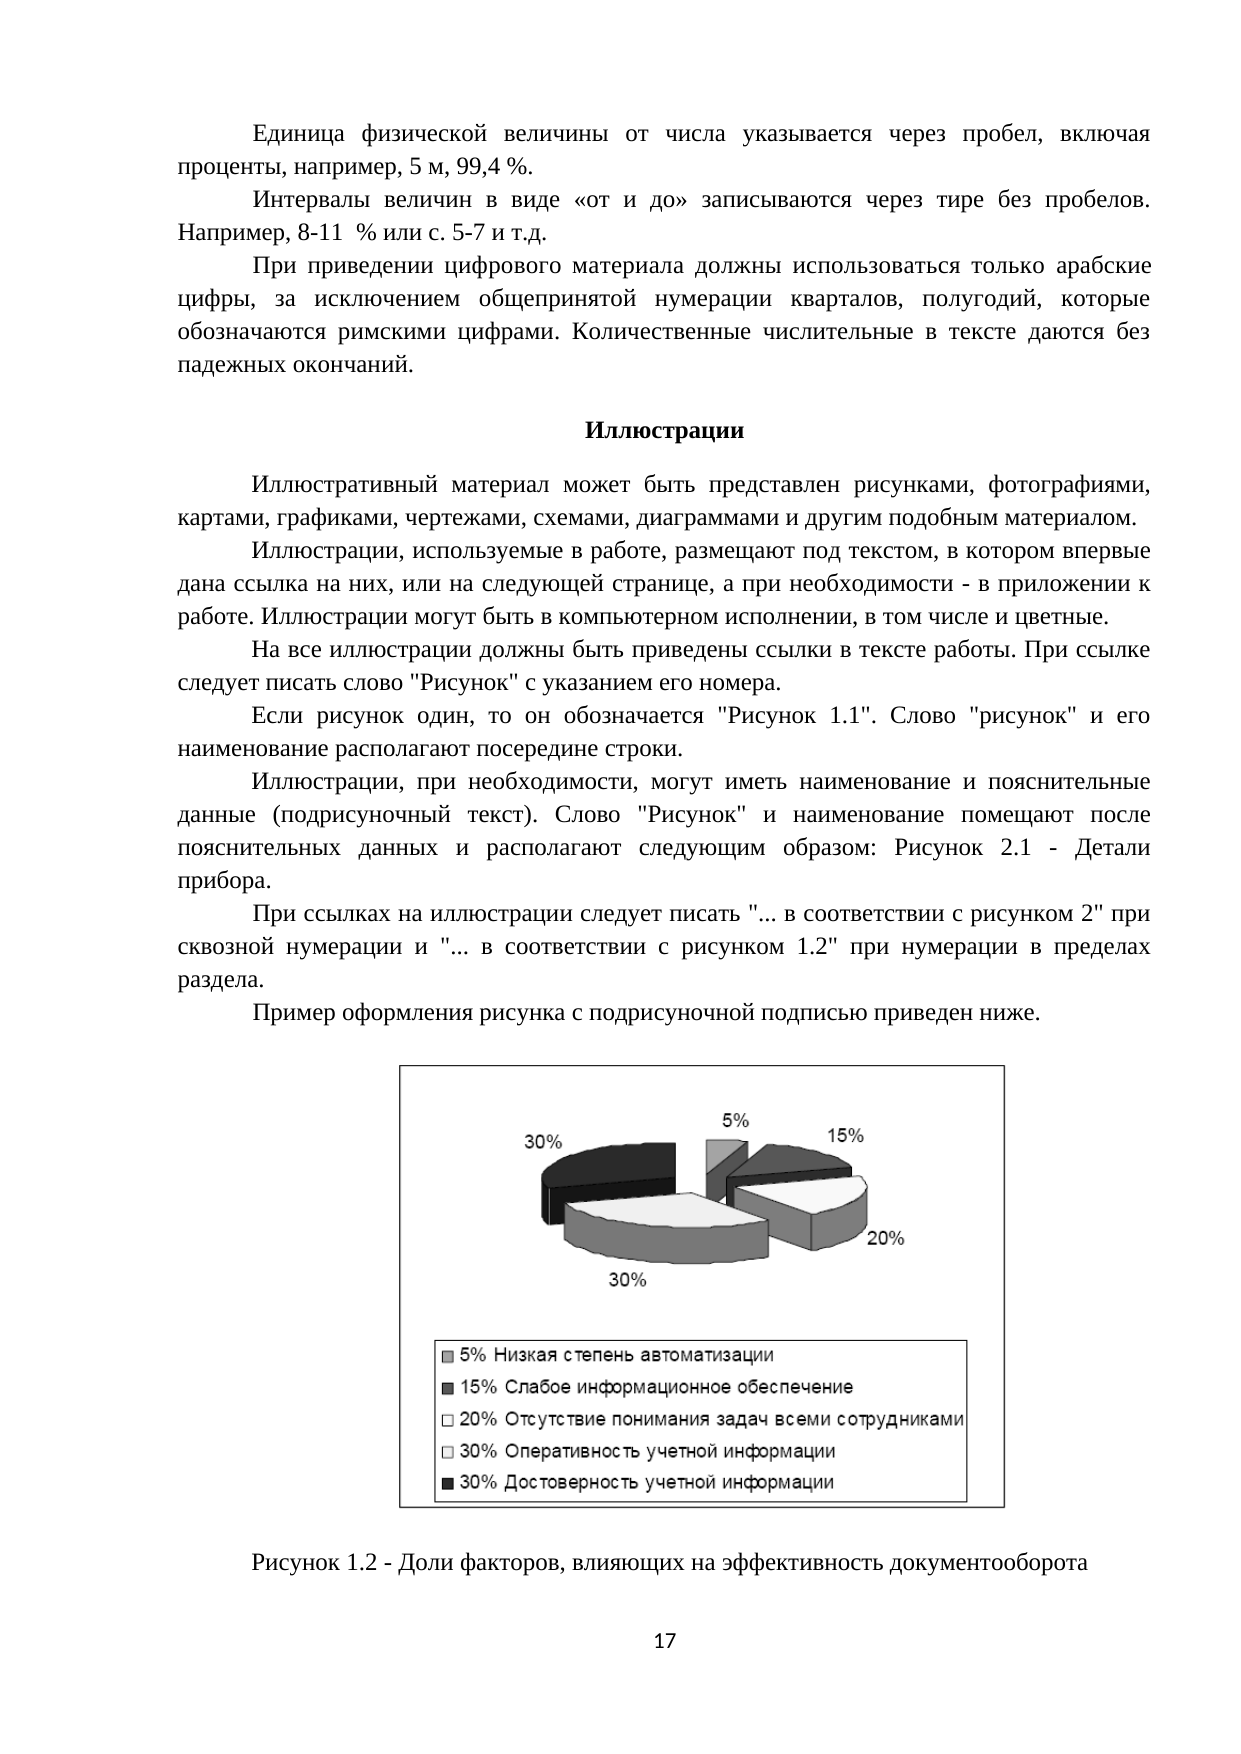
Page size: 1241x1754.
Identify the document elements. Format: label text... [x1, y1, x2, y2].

text Интервалы величин в виде «от и до» записываются через тире без пробелов. Например, 8-11% или с. 5-7 и т.д. [177, 184, 1152, 246]
text При приведении цифрового материала должны использоваться только арабские цифры, за исключением общепринятой нумерации кварталов, полугодий, которые обозначаются римскими цифрами. Количественные числительные в тексте даются без падежных окончаний. [177, 250, 1152, 283]
text На все иллюстрации должны быть приведены ссылки в тексте работы. При ссылке следует писать слово "Рисунок" с указанием его номера. [177, 634, 1152, 696]
text Иллюстрации, при необходимости, могут иметь наименование и пояснительные данные (подрисуночный текст). Слово "Рисунок" и наименование помещают после пояснительных данных и располагают следующим образом: Рисунок 2.1 - Детали прибора. [177, 766, 1152, 894]
text Иллюстративный материал может быть представлен рисунками, фотографиями, картами, графиками, чертежами, схемами, диаграммами и другим подобным материалом. [177, 469, 1152, 531]
text Иллюстрации, используемые в работе, размещают под текстом, в котором впервые дана ссылка на них, или на следующей странице, а при необходимости - в приложении к работе. Иллюстрации могут быть в компьютерном исполнении, в том числе и цветные. [177, 535, 1152, 630]
text Пример оформления рисунка с подрисуночной подписью приведен ниже. [177, 997, 1152, 1026]
text Единица физической величины от числа указывается через пробел, включая проценты, например, 5 м, 99,4 %. [177, 118, 1152, 180]
text Рисунок 1.2 - Доли факторов, влияющих на эффективность документооборота [177, 1547, 1152, 1576]
text При приведении цифрового материала должны использоваться только арабские цифры, за исключением общепринятой нумерации кварталов, полугодий, которые обозначаются римскими цифрами. Количественные числительные в тексте даются без падежных окончаний. [177, 345, 1152, 378]
picture [396, 1063, 1008, 1511]
text При ссылках на иллюстрации следует писать "... в соответствии с рисунком 2" при сквозной нумерации и "... в соответствии с рисунком 1.2" при нумерации в пределах раздела. [177, 898, 1152, 993]
text Если рисунок один, то он обозначается "Рисунок 1.1". Слово "рисунок" и его наименование располагают посередине строки. [177, 700, 1152, 762]
text Иллюстрации [177, 415, 1152, 444]
